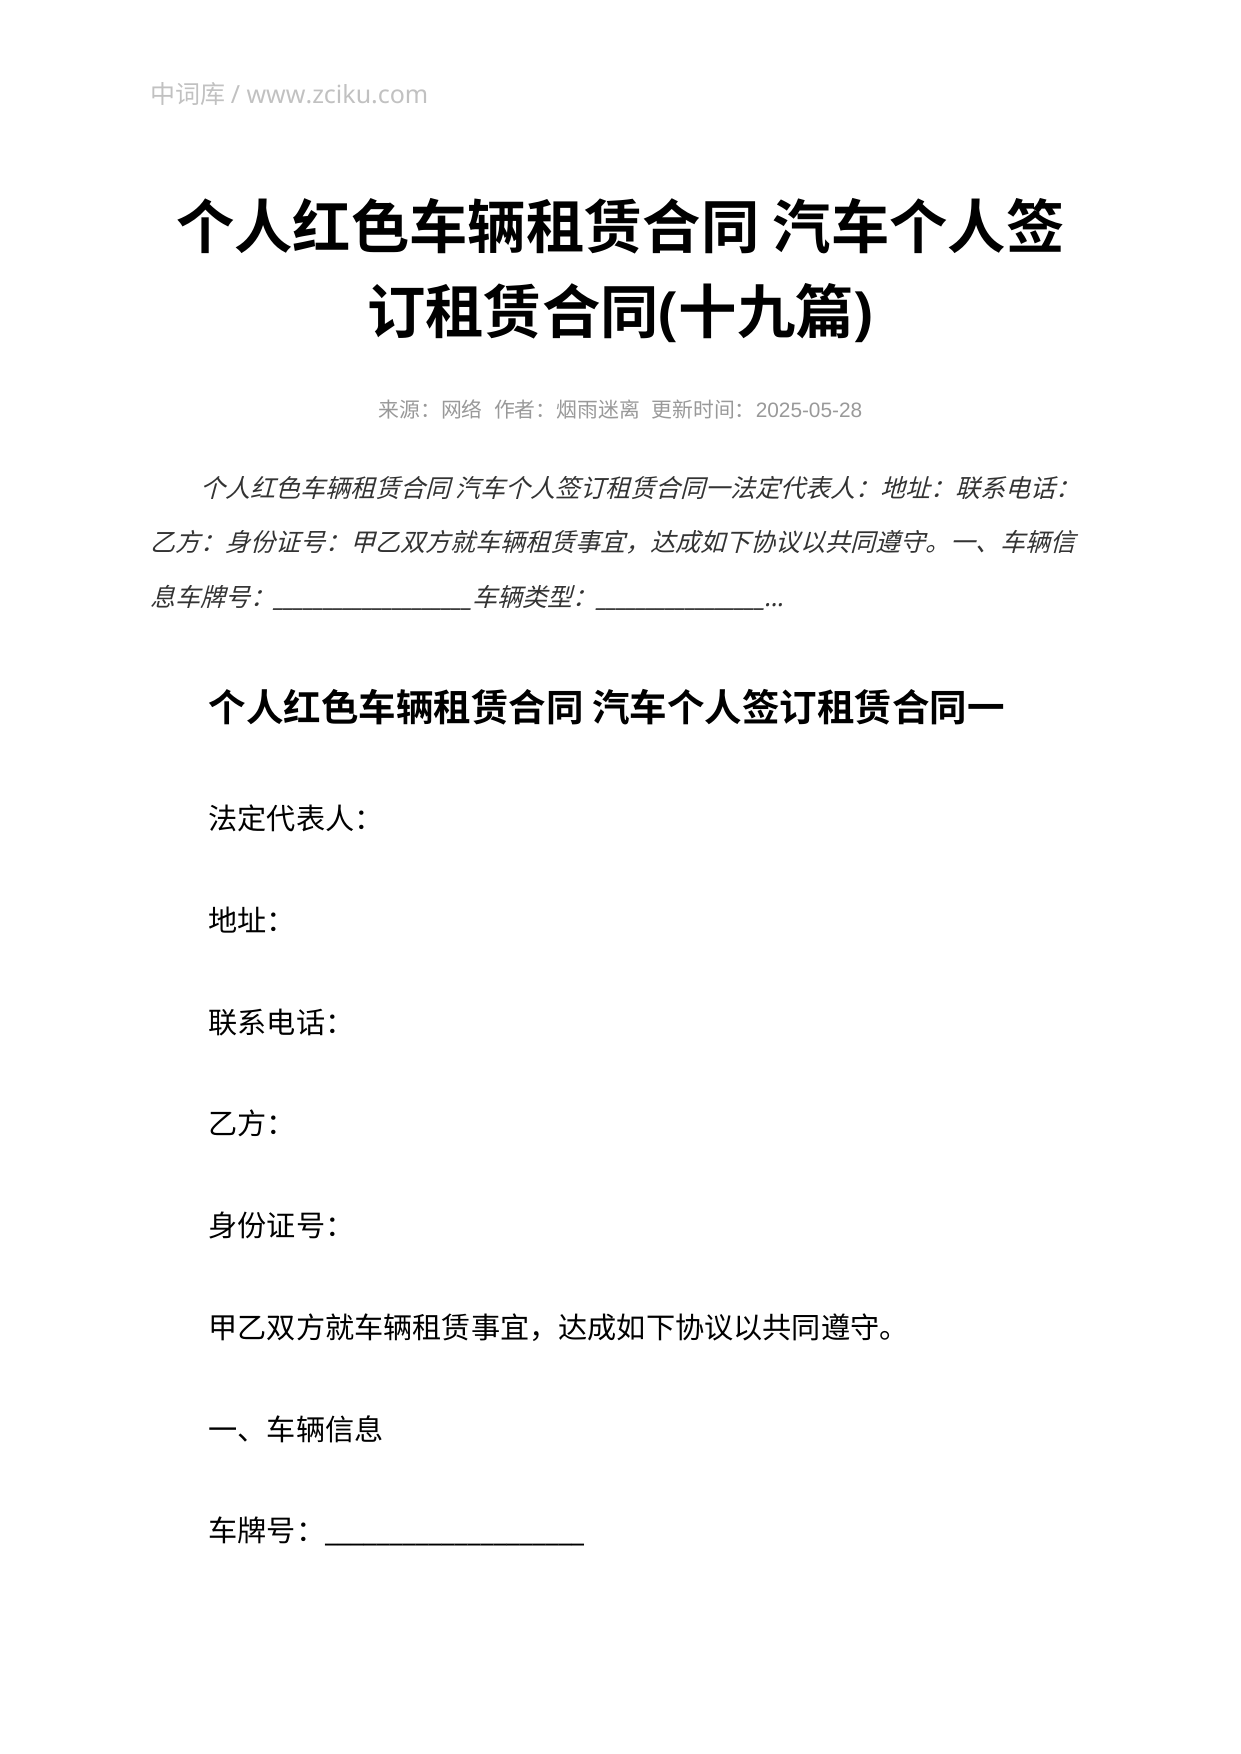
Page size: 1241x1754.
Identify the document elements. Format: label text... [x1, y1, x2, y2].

text 法定代表人： [150, 796, 1090, 838]
text 个人红色车辆租赁合同 汽车个人签订租赁合同一法定代表人：地址：联系电话：乙方：身份证号：甲乙双方就车辆租赁事宜，达成如下协议以共同遵守。一、车辆信息车牌号：____________________车辆类型：_________________... [150, 468, 1090, 613]
text 一、车辆信息 [150, 1406, 1090, 1448]
text 个人红色车辆租赁合同 汽车个人签订租赁合同一 [150, 678, 1090, 732]
text 甲乙双方就车辆租赁事宜，达成如下协议以共同遵守。 [150, 1304, 1090, 1347]
text 车牌号：____________________ [150, 1508, 1090, 1550]
text 乙方： [150, 1101, 1090, 1143]
text 地址： [150, 897, 1090, 940]
text 来源：网络 作者：烟雨迷离 更新时间：2025-05-28 [150, 397, 1090, 421]
text 联系电话： [150, 999, 1090, 1041]
subtitle 个人红色车辆租赁合同 汽车个人签订租赁合同(十九篇) [150, 181, 1090, 351]
text 身份证号： [150, 1203, 1090, 1245]
